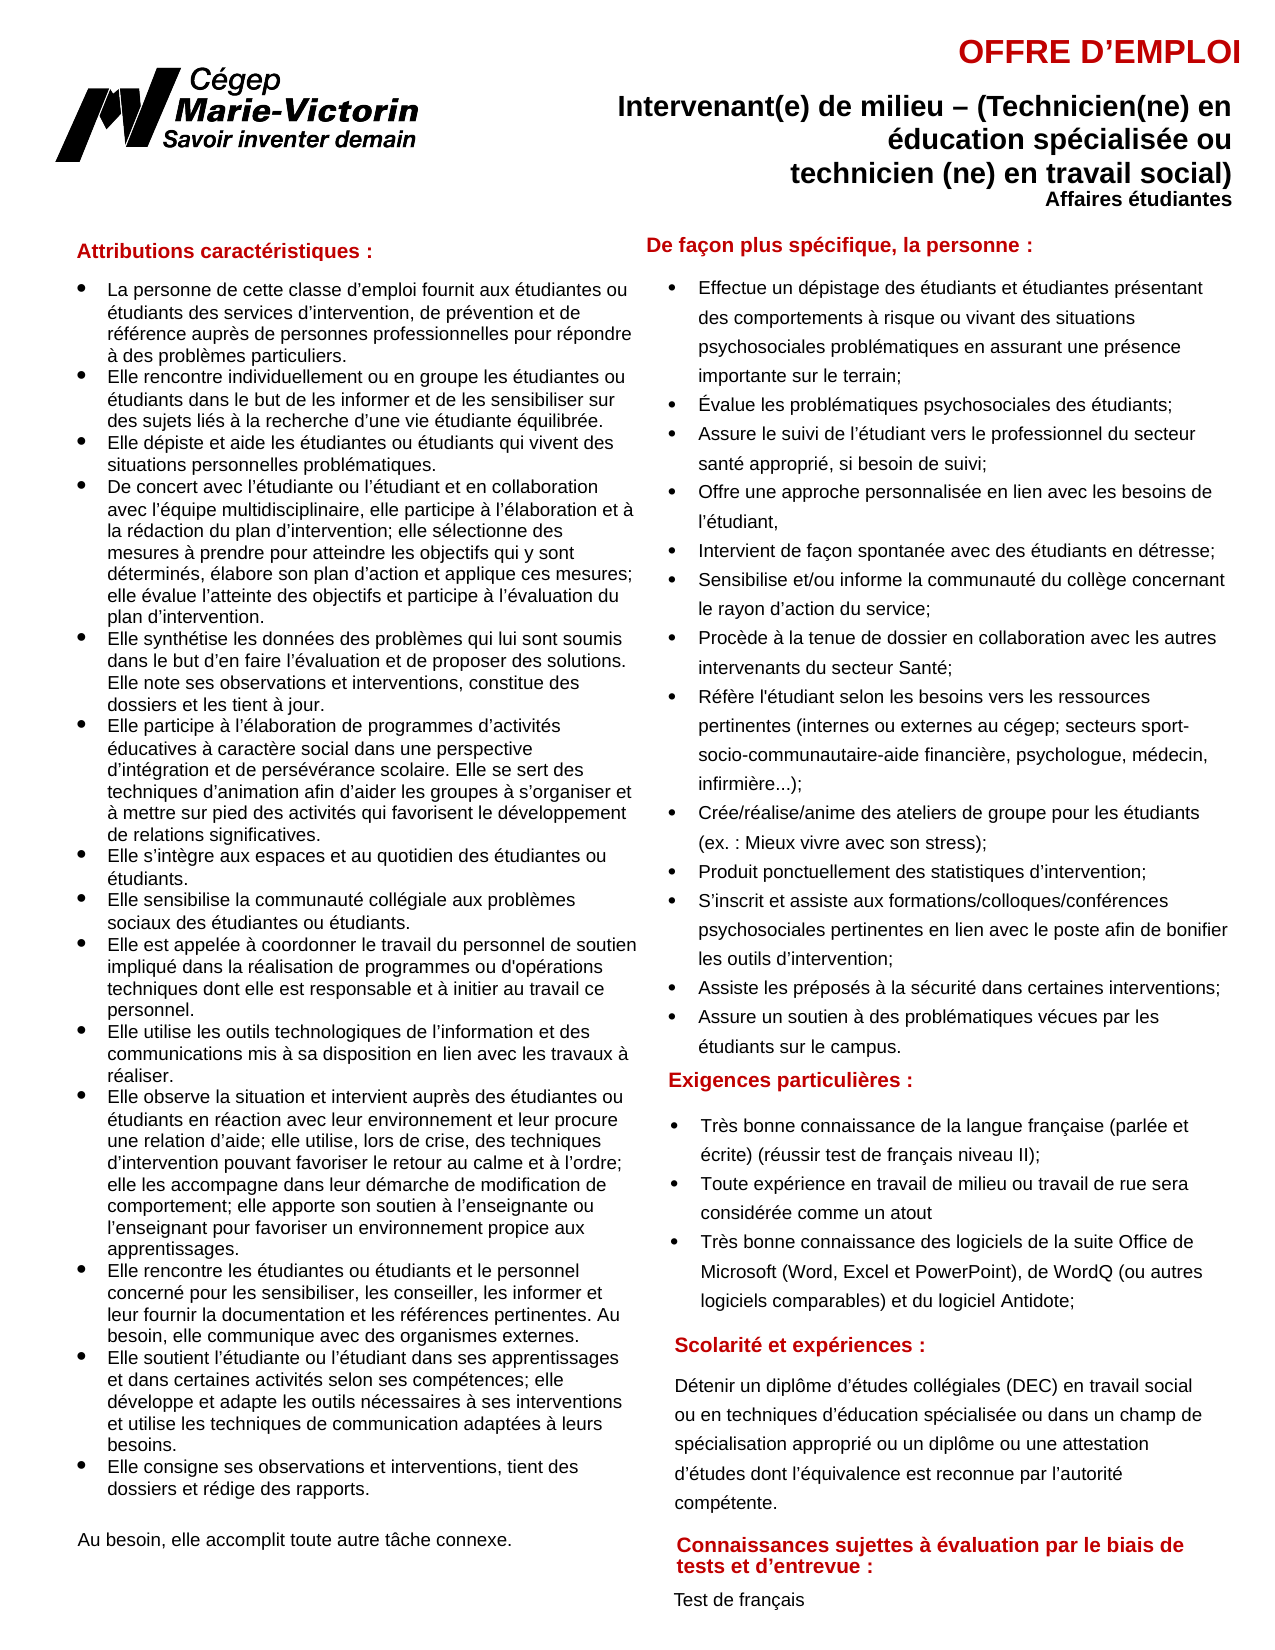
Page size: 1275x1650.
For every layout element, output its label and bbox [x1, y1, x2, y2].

picture [48, 52, 428, 172]
